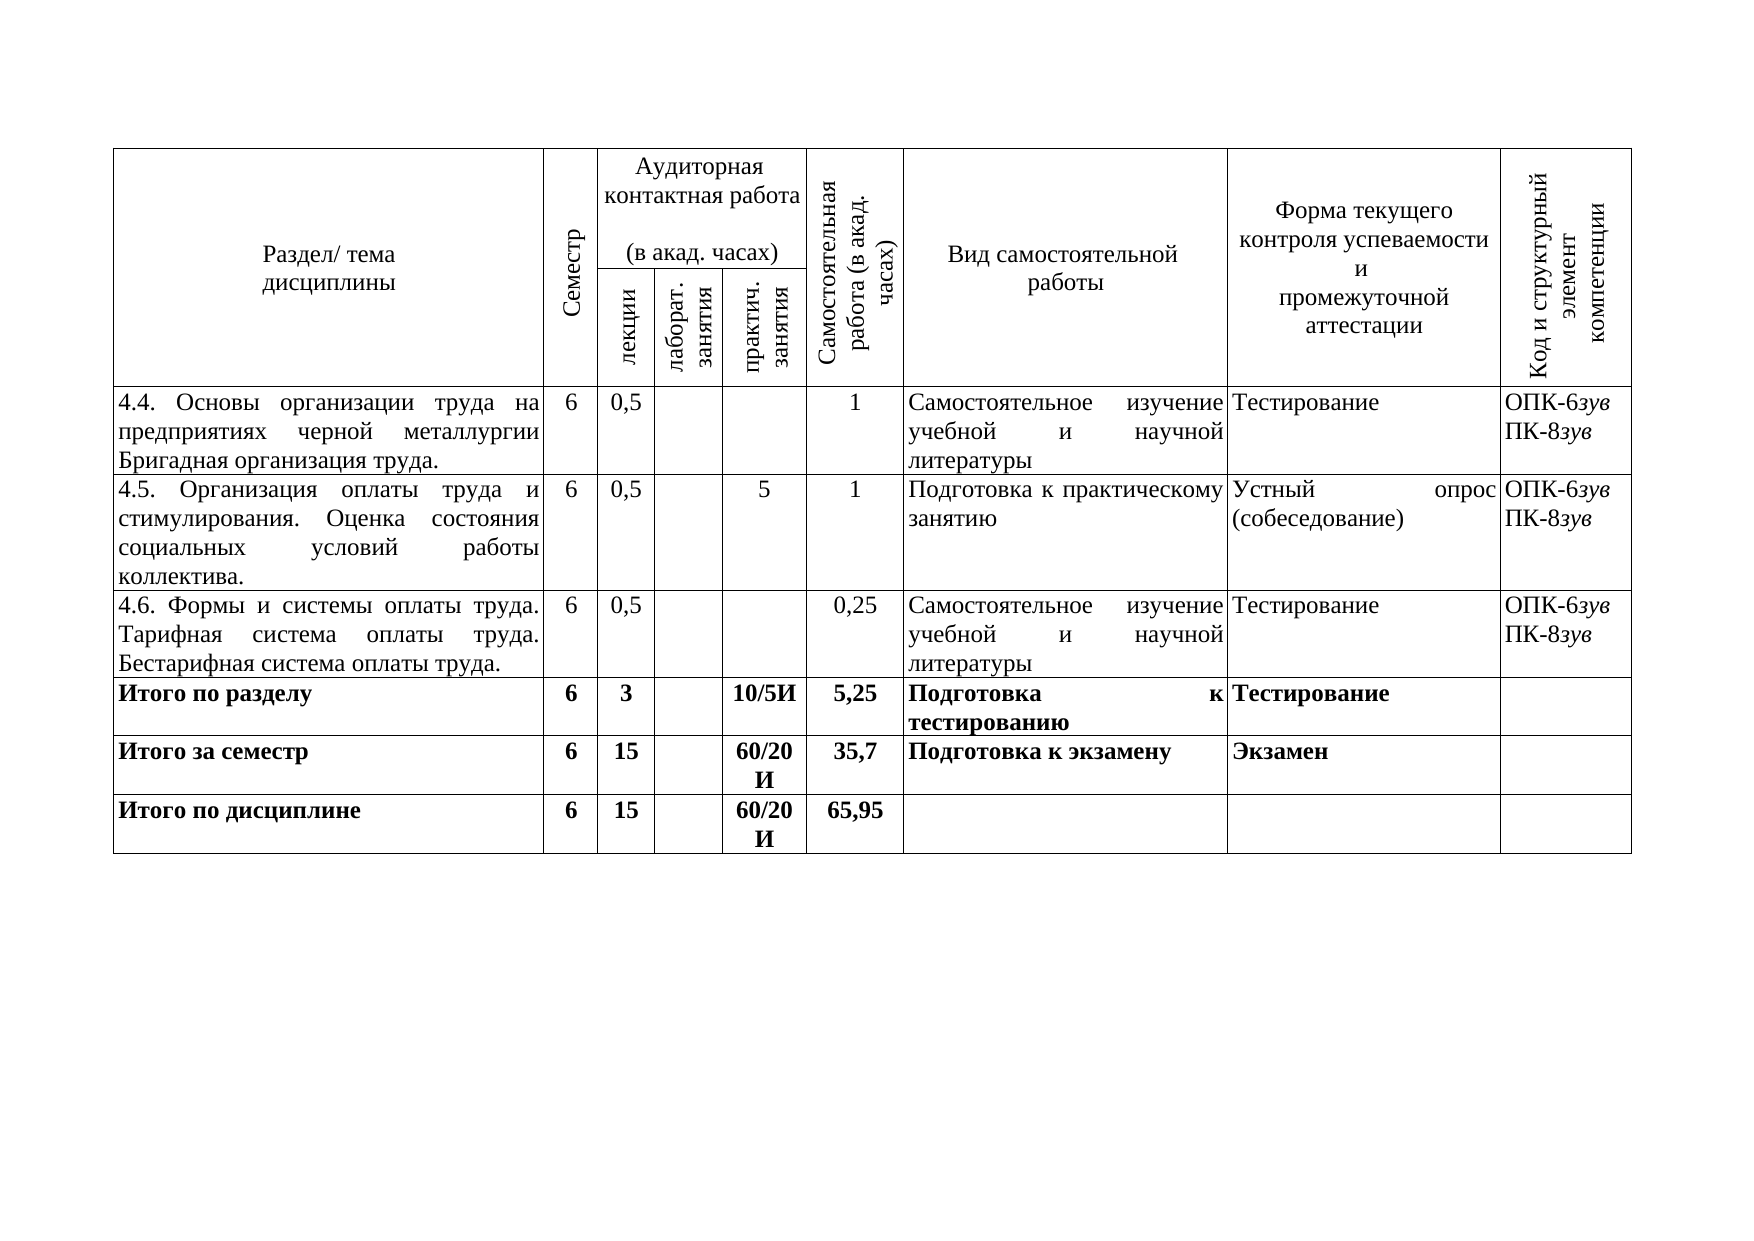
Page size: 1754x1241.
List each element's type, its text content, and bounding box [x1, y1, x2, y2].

table_cell 0,25 [807, 591, 903, 677]
table_cell 6 [544, 678, 597, 735]
table_cell Тестирование [1228, 387, 1500, 473]
table_cell Итого по разделу [114, 678, 543, 735]
table_cell [1501, 795, 1631, 852]
table_cell Самостоятельное изучение учебной и научной литературы [904, 591, 1227, 677]
table_cell лаборат. занятия [655, 269, 722, 386]
table_cell 6 [544, 387, 597, 473]
table_cell Экзамен [1228, 736, 1500, 794]
table_cell Итого по дисциплине [114, 795, 543, 852]
table_cell 60/20И [723, 736, 806, 794]
table_cell Устный опрос (собеседование) [1228, 475, 1500, 589]
table_header Самостоятельная работа (в акад. часах) [807, 149, 903, 386]
table_cell 60/20И [723, 795, 806, 852]
table_cell 6 [544, 591, 597, 677]
table_cell практич. занятия [723, 269, 806, 386]
table_cell 35,7 [807, 736, 903, 794]
table_cell ОПК-6зув ПК-8зув [1501, 475, 1631, 589]
table_cell [655, 736, 722, 794]
table_cell ОПК-6зув ПК-8зув [1501, 591, 1631, 677]
table_cell [655, 795, 722, 852]
table_cell ОПК-6зув ПК-8зув [1501, 387, 1631, 473]
table_cell 4.6. Формы и системы оплаты труда. Тарифная система оплаты труда. Бестарифная система оплаты труда. [114, 591, 543, 677]
table_header Форма текущего контроля успеваемости и промежуточной аттестации [1228, 149, 1500, 386]
table_cell 65,95 [807, 795, 903, 852]
table_cell 0,5 [598, 475, 654, 589]
table_cell 3 [598, 678, 654, 735]
table_cell 4.5. Организация оплаты труда и стимулирования. Оценка состояния социальных условий работы коллектива. [114, 475, 543, 589]
table_cell 1 [807, 387, 903, 473]
table_cell [1501, 736, 1631, 794]
table_cell Подготовка к экзамену [904, 736, 1227, 794]
table_cell 5,25 [807, 678, 903, 735]
table_cell 6 [544, 736, 597, 794]
table_cell 1 [807, 475, 903, 589]
table_cell лекции [598, 269, 654, 386]
table_cell Подготовка к практическому занятию [904, 475, 1227, 589]
table_header Аудиторная контактная работа (в акад. часах) [598, 149, 806, 268]
table_cell 0,5 [598, 591, 654, 677]
table_cell 15 [598, 795, 654, 852]
table_cell [1501, 678, 1631, 735]
table_cell 6 [544, 795, 597, 852]
table_cell Тестирование [1228, 678, 1500, 735]
table_cell [1228, 795, 1500, 852]
table_cell [723, 591, 806, 677]
table_cell [655, 387, 722, 473]
table_cell 5 [723, 475, 806, 589]
table_cell 10/5И [723, 678, 806, 735]
table_cell Подготовка к тестированию [904, 678, 1227, 735]
table_header Семестр [544, 149, 597, 386]
table_header Код и структурный элемент компетенции [1501, 149, 1631, 386]
table_cell 6 [544, 475, 597, 589]
table_cell [723, 387, 806, 473]
table_header Раздел/ тема дисциплины [114, 149, 543, 386]
table_cell [904, 795, 1227, 852]
table_cell Итого за семестр [114, 736, 543, 794]
table_cell [655, 678, 722, 735]
table_cell [655, 591, 722, 677]
table_cell Самостоятельное изучение учебной и научной литературы [904, 387, 1227, 473]
table_header Вид самостоятельной работы [904, 149, 1227, 386]
table_cell 0,5 [598, 387, 654, 473]
table_cell [655, 475, 722, 589]
table_cell 4.4. Основы организации труда на предприятиях черной металлургии Бригадная организация труда. [114, 387, 543, 473]
table_cell Тестирование [1228, 591, 1500, 677]
table_cell 15 [598, 736, 654, 794]
